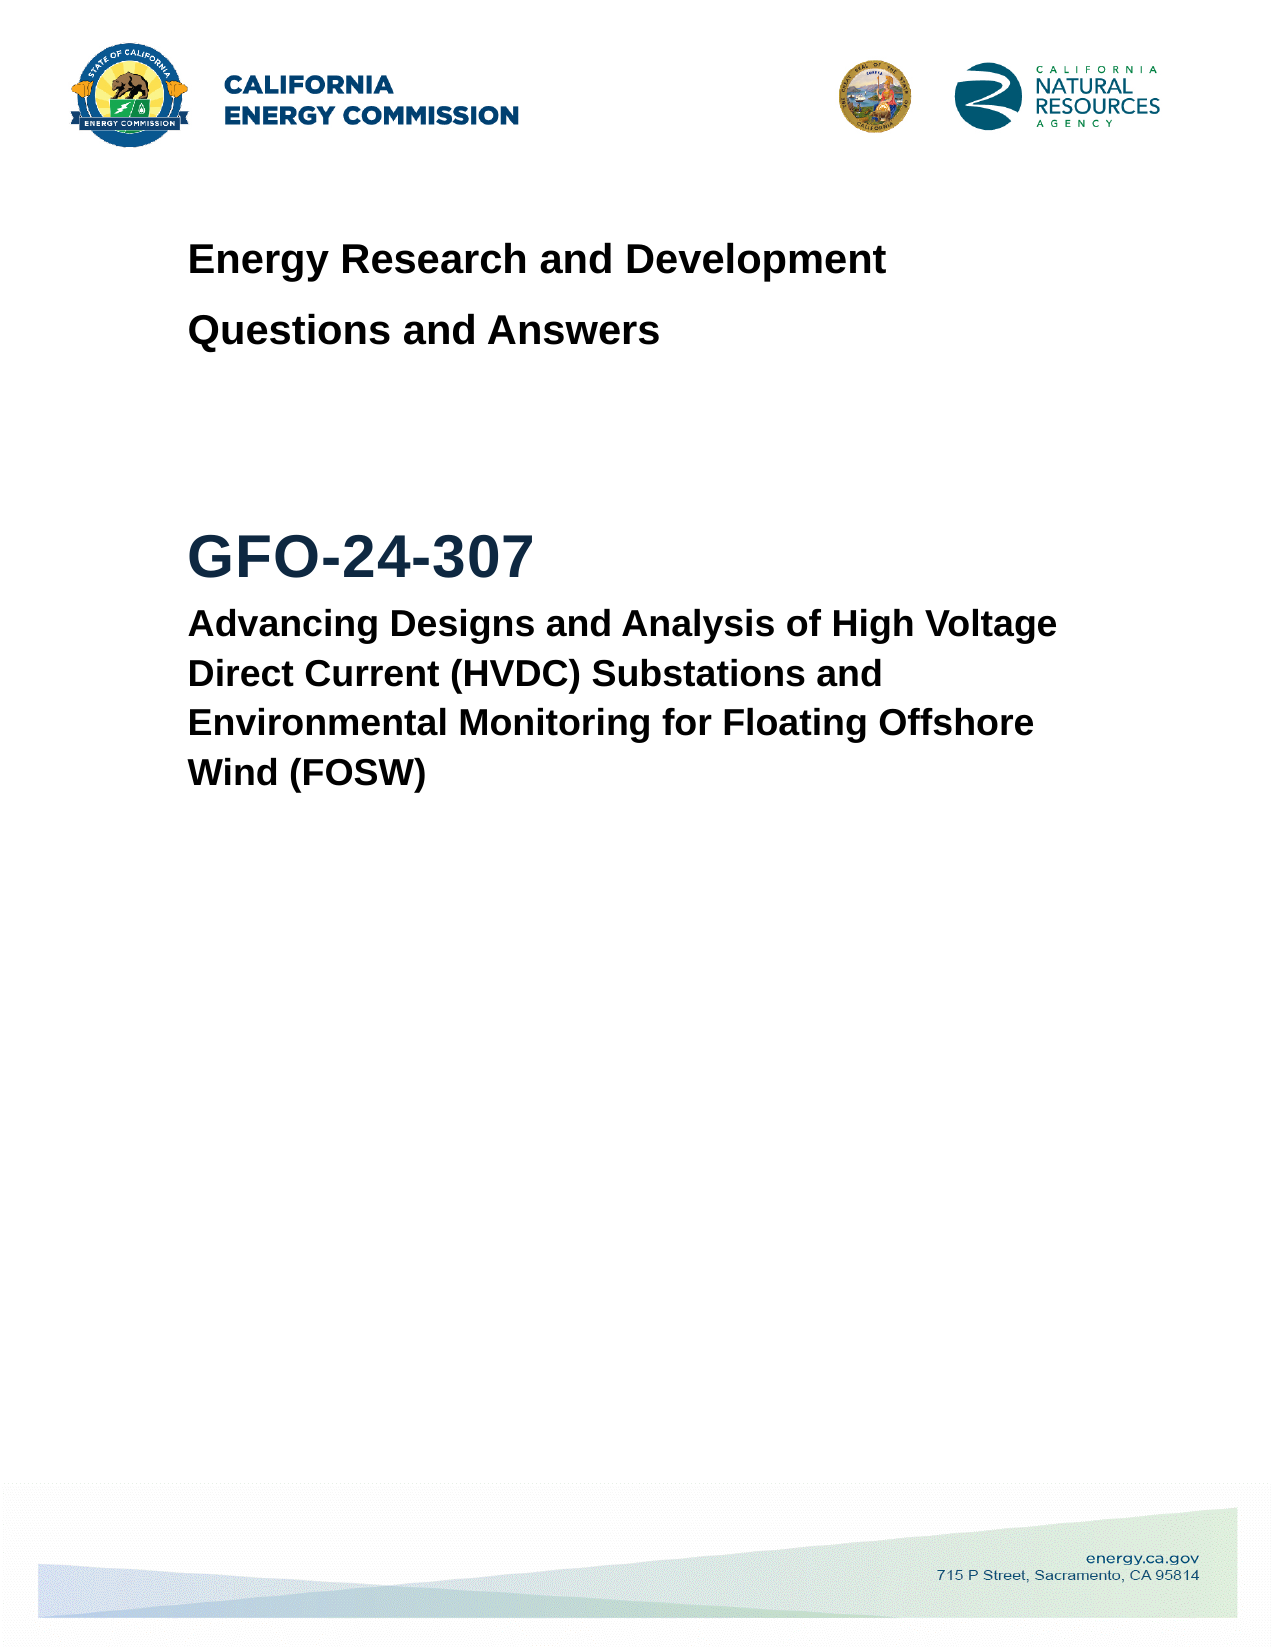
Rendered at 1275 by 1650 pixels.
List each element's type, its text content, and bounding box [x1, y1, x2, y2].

picture [0, 1477, 1273, 1647]
picture [0, 4, 1226, 165]
text Advancing Designs and Analysis of High Voltage Direct Current (HVDC) Substations and Environmental Monitoring for Floating Offshore Wind (FOSW) [187, 601, 1087, 793]
text GFO-24-307 [187, 521, 1012, 591]
text Energy Research and Development [187, 234, 1087, 282]
text Questions and Answers [187, 306, 1087, 354]
